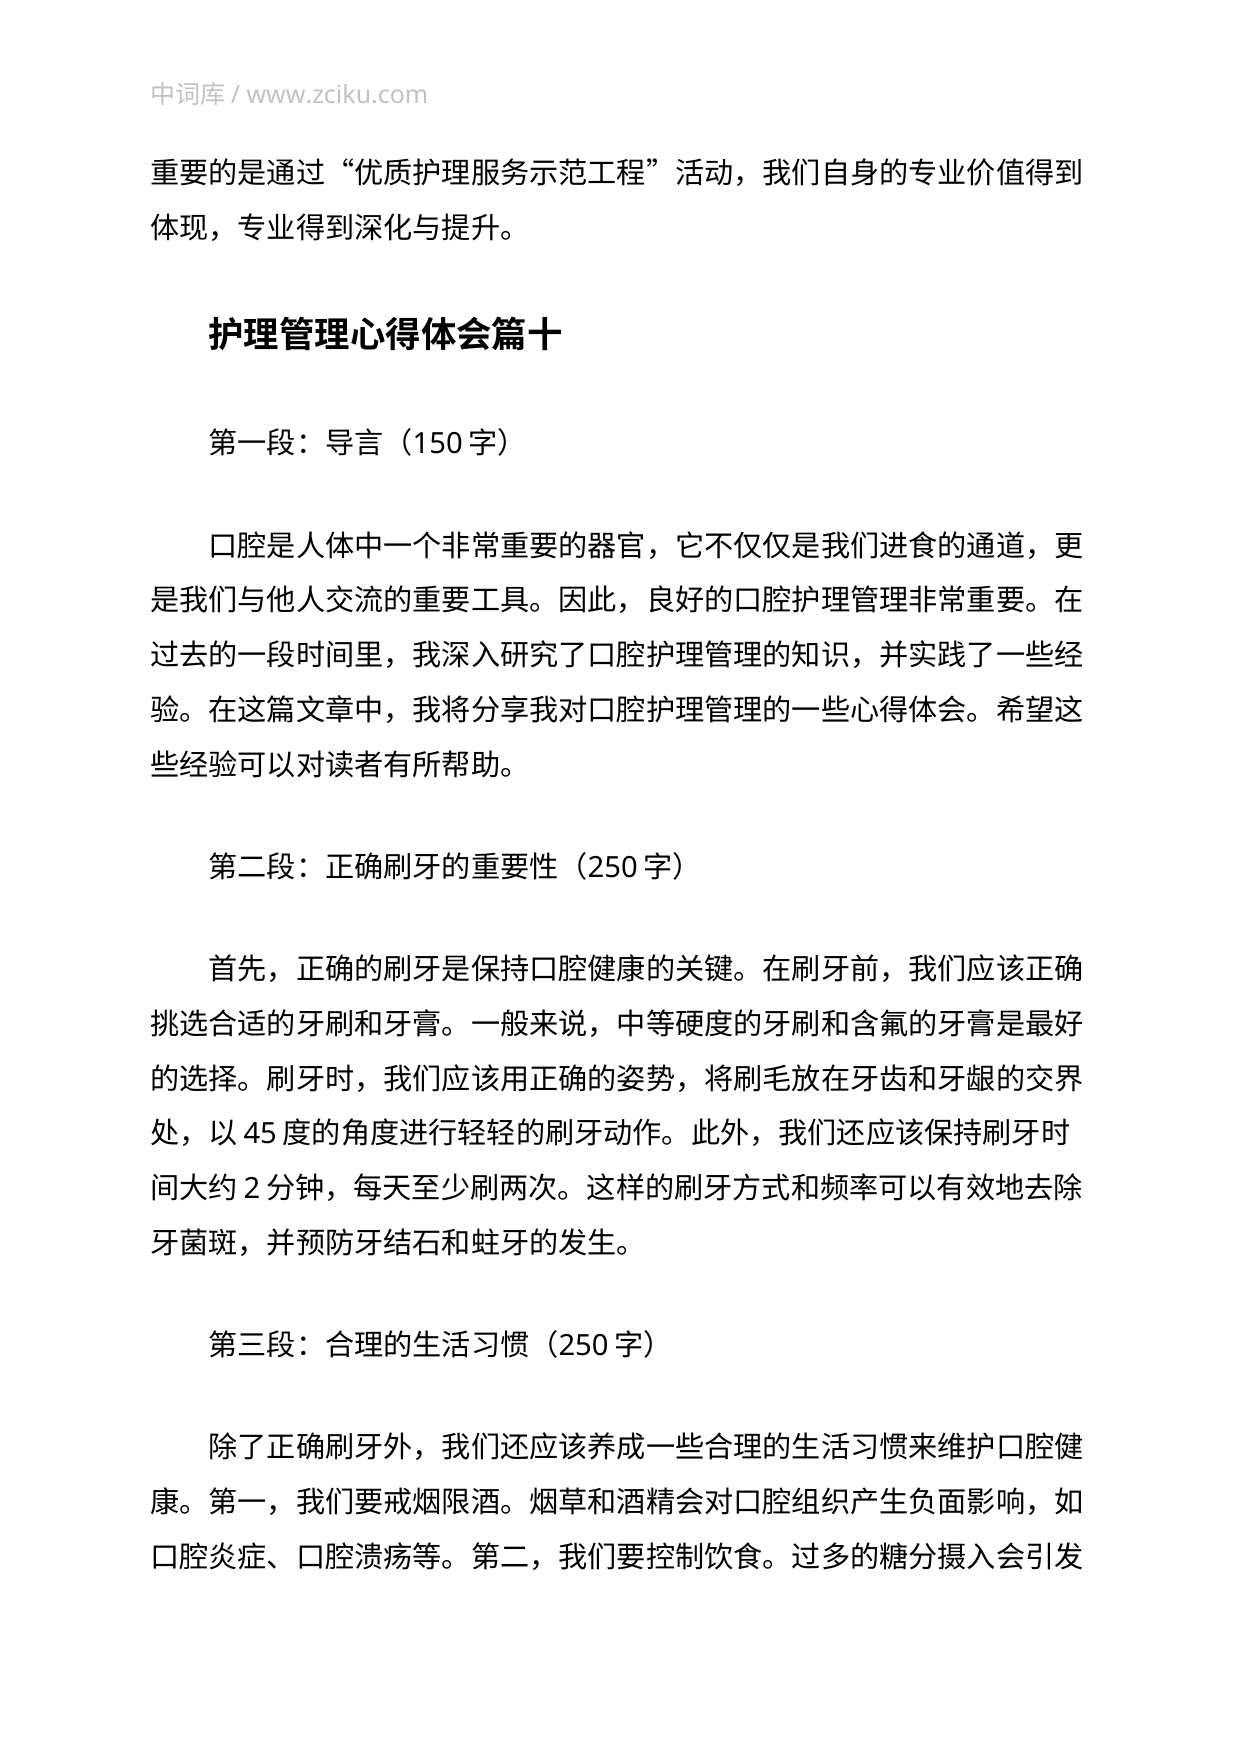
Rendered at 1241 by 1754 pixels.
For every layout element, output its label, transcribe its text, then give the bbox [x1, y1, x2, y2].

text 第一段：导言（150字） [150, 420, 1090, 462]
text 第二段：正确刷牙的重要性（250字） [150, 843, 1090, 886]
text 护理管理心得体会篇十 [150, 307, 1090, 358]
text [150, 1424, 1090, 1576]
text 首先，正确的刷牙是保持口腔健康的关键。在刷牙前，我们应该正确挑选合适的牙刷和牙膏。一般来说，中等硬度的牙刷和含氟的牙膏是最好的选择。刷牙时，我们应该用正确的姿势，将刷毛放在牙齿和牙龈的交界处，以45度的角度进行轻轻的刷牙动作。此外，我们还应该保持刷牙时间大约2分钟，每天至少刷两次。这样的刷牙方式和频率可以有效地去除牙菌斑，并预防牙结石和蛀牙的发生。 [150, 945, 1090, 1262]
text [150, 150, 1090, 247]
text 口腔是人体中一个非常重要的器官，它不仅仅是我们进食的通道，更是我们与他人交流的重要工具。因此，良好的口腔护理管理非常重要。在过去的一段时间里，我深入研究了口腔护理管理的知识，并实践了一些经验。在这篇文章中，我将分享我对口腔护理管理的一些心得体会。希望这些经验可以对读者有所帮助。 [150, 522, 1090, 784]
text 第三段：合理的生活习惯（250字） [150, 1322, 1090, 1364]
